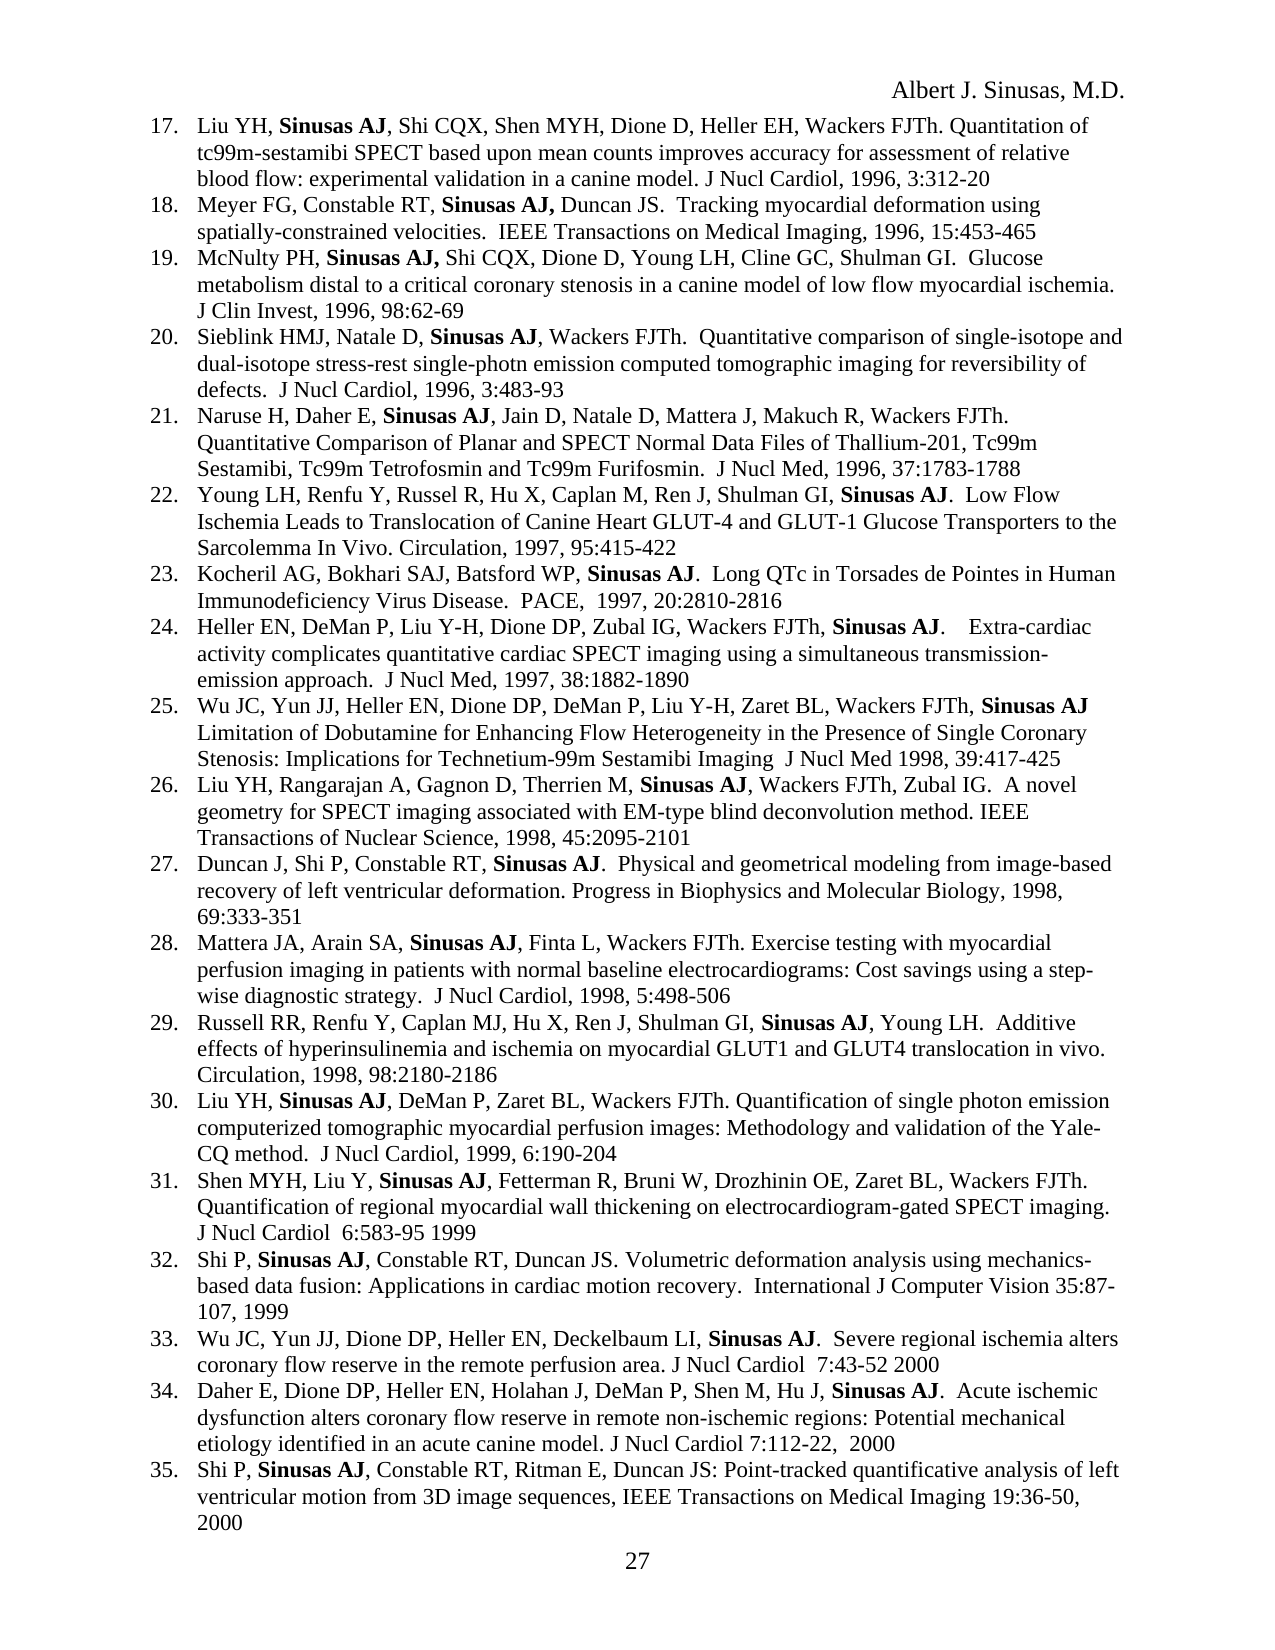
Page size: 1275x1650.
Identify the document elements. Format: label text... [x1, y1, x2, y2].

list Liu YH, Rangarajan A, Gagnon D, Therrien M, Sinusas AJ, Wackers FJTh, Zubal IG. A novel geometry for SPECT imaging associated with EM-type blind deconvolution method. IEEE Transactions of Nuclear Science, 1998, 45:2095-2101 [150, 771, 1125, 850]
list McNulty PH, Sinusas AJ, Shi CQX, Dione D, Young LH, Cline GC, Shulman GI. Glucose metabolism distal to a critical coronary stenosis in a canine model of low flow myocardial ischemia. J Clin Invest, 1996, 98:62-69 [150, 244, 1125, 323]
list Duncan J, Shi P, Constable RT, Sinusas AJ. Physical and geometrical modeling from image-based recovery of left ventricular deformation. Progress in Biophysics and Molecular Biology, 1998, 69:333-351 [150, 850, 1125, 929]
list Shen MYH, Liu Y, Sinusas AJ, Fetterman R, Bruni W, Drozhinin OE, Zaret BL, Wackers FJTh. Quantification of regional myocardial wall thickening on electrocardiogram-gated SPECT imaging. J Nucl Cardiol 6:583-95 1999 [150, 1167, 1125, 1246]
list Heller EN, DeMan P, Liu Y-H, Dione DP, Zubal IG, Wackers FJTh, Sinusas AJ. Extra-cardiac activity complicates quantitative cardiac SPECT imaging using a simultaneous transmission-emission approach. J Nucl Med, 1997, 38:1882-1890 [150, 613, 1125, 692]
list Shi P, Sinusas AJ, Constable RT, Ritman E, Duncan JS: Point-tracked quantificative analysis of left ventricular motion from 3D image sequences, IEEE Transactions on Medical Imaging 19:36-50, 2000 [150, 1457, 1125, 1536]
list Wu JC, Yun JJ, Heller EN, Dione DP, DeMan P, Liu Y-H, Zaret BL, Wackers FJTh, Sinusas AJ Limitation of Dobutamine for Enhancing Flow Heterogeneity in the Presence of Single Coronary Stenosis: Implications for Technetium-99m Sestamibi Imaging J Nucl Med 1998, 39:417-425 [150, 692, 1125, 771]
list Sieblink HMJ, Natale D, Sinusas AJ, Wackers FJTh. Quantitative comparison of single-isotope and dual-isotope stress-rest single-photn emission computed tomographic imaging for reversibility of defects. J Nucl Cardiol, 1996, 3:483-93 [150, 323, 1125, 402]
list Naruse H, Daher E, Sinusas AJ, Jain D, Natale D, Mattera J, Makuch R, Wackers FJTh. Quantitative Comparison of Planar and SPECT Normal Data Files of Thallium-201, Tc99m Sestamibi, Tc99m Tetrofosmin and Tc99m Furifosmin. J Nucl Med, 1996, 37:1783-1788 [150, 402, 1125, 481]
list Shi P, Sinusas AJ, Constable RT, Duncan JS. Volumetric deformation analysis using mechanics-based data fusion: Applications in cardiac motion recovery. International J Computer Vision 35:87-107, 1999 [150, 1246, 1125, 1325]
list Kocheril AG, Bokhari SAJ, Batsford WP, Sinusas AJ. Long QTc in Torsades de Pointes in Human Immunodeficiency Virus Disease. PACE, 1997, 20:2810-2816 [150, 561, 1125, 613]
list Mattera JA, Arain SA, Sinusas AJ, Finta L, Wackers FJTh. Exercise testing with myocardial perfusion imaging in patients with normal baseline electrocardiograms: Cost savings using a step-wise diagnostic strategy. J Nucl Cardiol, 1998, 5:498-506 [150, 929, 1125, 1008]
list Russell RR, Renfu Y, Caplan MJ, Hu X, Ren J, Shulman GI, Sinusas AJ, Young LH. Additive effects of hyperinsulinemia and ischemia on myocardial GLUT1 and GLUT4 translocation in vivo. Circulation, 1998, 98:2180-2186 [150, 1008, 1125, 1088]
list Young LH, Renfu Y, Russel R, Hu X, Caplan M, Ren J, Shulman GI, Sinusas AJ. Low Flow Ischemia Leads to Translocation of Canine Heart GLUT-4 and GLUT-1 Glucose Transporters to the Sarcolemma In Vivo. Circulation, 1997, 95:415-422 [150, 481, 1125, 561]
list Meyer FG, Constable RT, Sinusas AJ, Duncan JS. Tracking myocardial deformation using spatially-constrained velocities. IEEE Transactions on Medical Imaging, 1996, 15:453-465 [150, 192, 1125, 244]
list Liu YH, Sinusas AJ, DeMan P, Zaret BL, Wackers FJTh. Quantification of single photon emission computerized tomographic myocardial perfusion images: Methodology and validation of the Yale-CQ method. J Nucl Cardiol, 1999, 6:190-204 [150, 1088, 1125, 1167]
list Liu YH, Sinusas AJ, Shi CQX, Shen MYH, Dione D, Heller EH, Wackers FJTh. Quantitation of tc99m-sestamibi SPECT based upon mean counts improves accuracy for assessment of relative blood flow: experimental validation in a canine model. J Nucl Cardiol, 1996, 3:312-20 [150, 112, 1125, 192]
list Wu JC, Yun JJ, Dione DP, Heller EN, Deckelbaum LI, Sinusas AJ. Severe regional ischemia alters coronary flow reserve in the remote perfusion area. J Nucl Cardiol 7:43-52 2000 [150, 1325, 1125, 1377]
list Daher E, Dione DP, Heller EN, Holahan J, DeMan P, Shen M, Hu J, Sinusas AJ. Acute ischemic dysfunction alters coronary flow reserve in remote non-ischemic regions: Potential mechanical etiology identified in an acute canine model. J Nucl Cardiol 7:112-22, 2000 [150, 1377, 1125, 1457]
